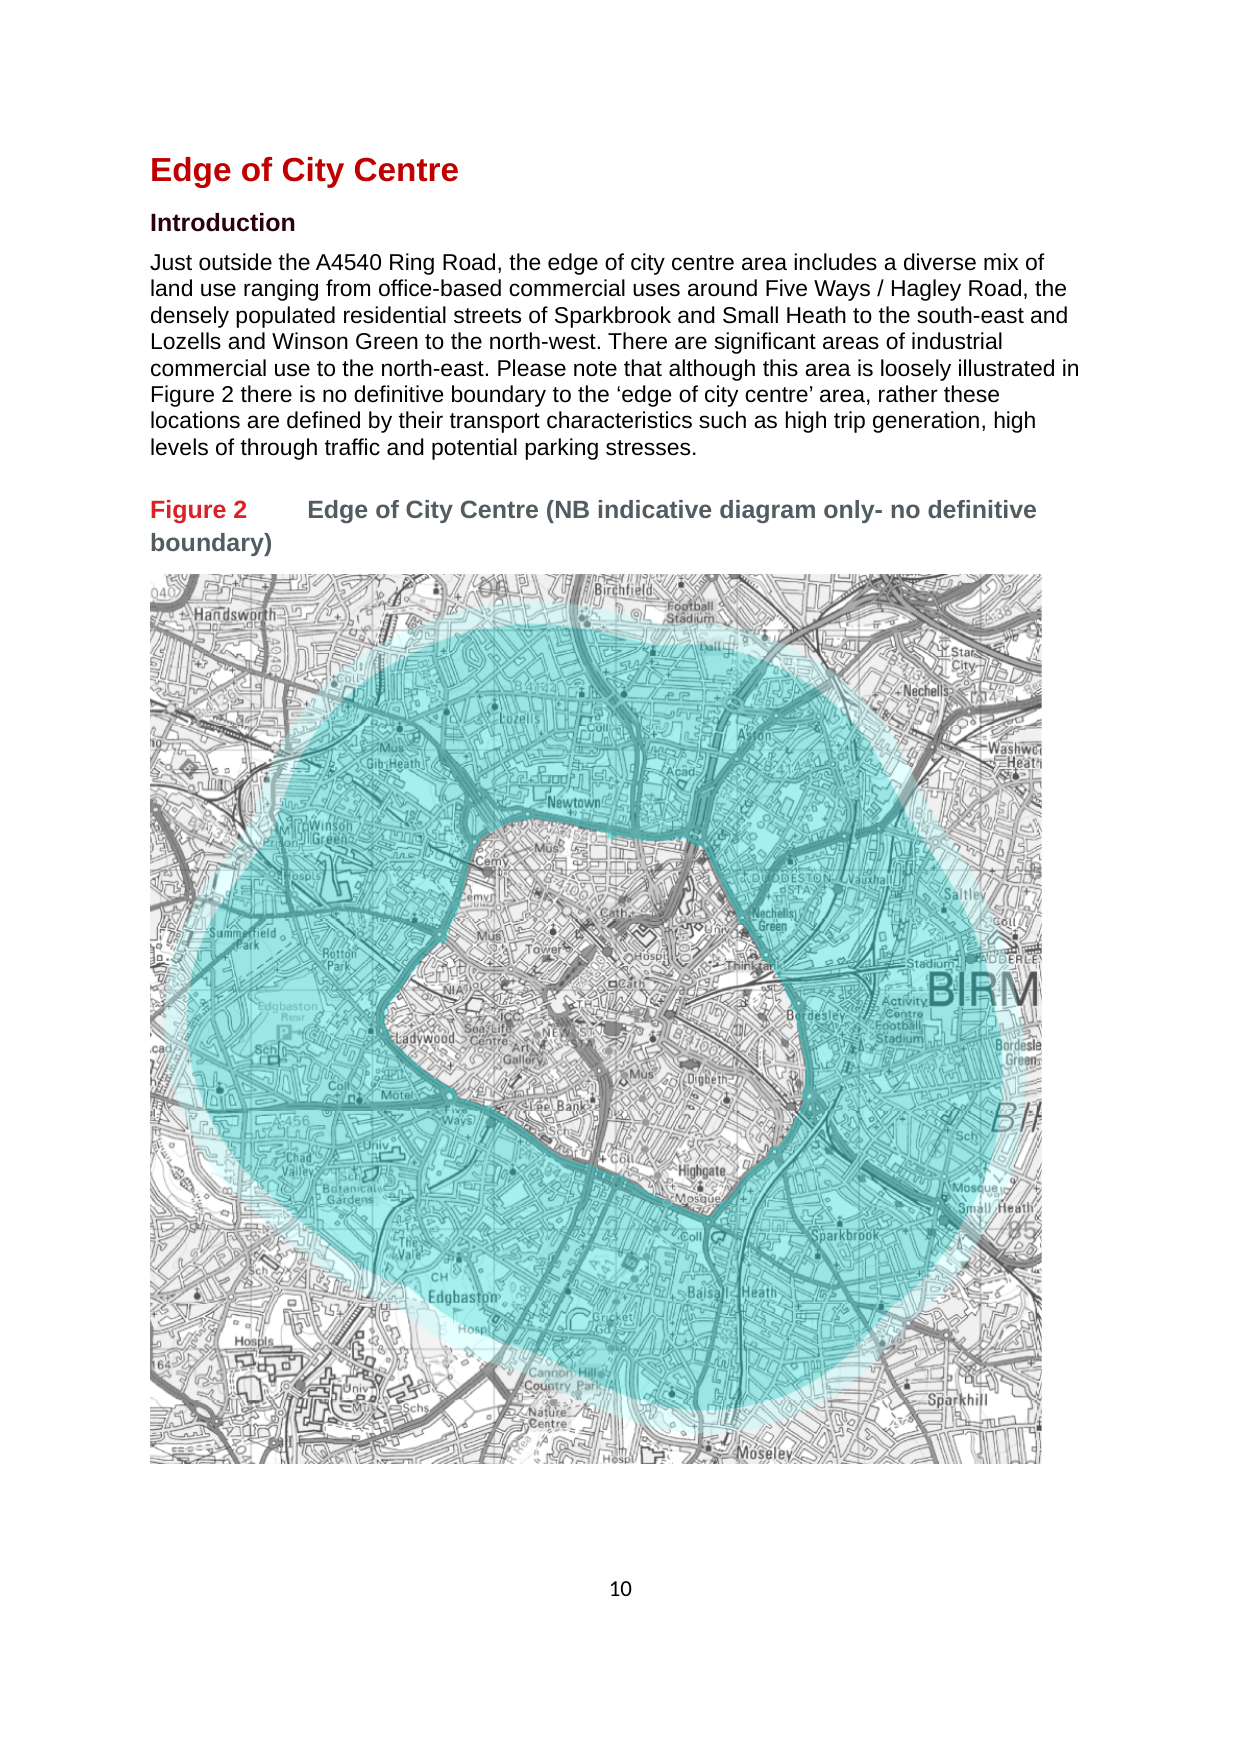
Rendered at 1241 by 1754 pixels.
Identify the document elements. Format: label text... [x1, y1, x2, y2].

subtitle Figure 2 Edge of City Centre (NB indicative diagram only- no definitive boundary) [150, 494, 1090, 557]
subtitle Edge of City Centre [150, 150, 1090, 188]
subtitle Introduction [150, 208, 1090, 237]
text Just outside the A4540 Ring Road, the edge of city centre area includes a diverse mix of land use ranging from office-based commercial uses around Five Ways / Hagley Road, the densely populated residential streets of Sparkbrook and Small Heath to the south-east and Lozells and Winson Green to the north-west. There are significant areas of industrial commercial use to the north-east. Please note that although this area is loosely illustrated in Figure 2 there is no definitive boundary to the ‘edge of city centre’ area, rather these locations are defined by their transport characteristics such as high trip generation, high levels of through traffic and potential parking stresses. [150, 249, 1090, 460]
